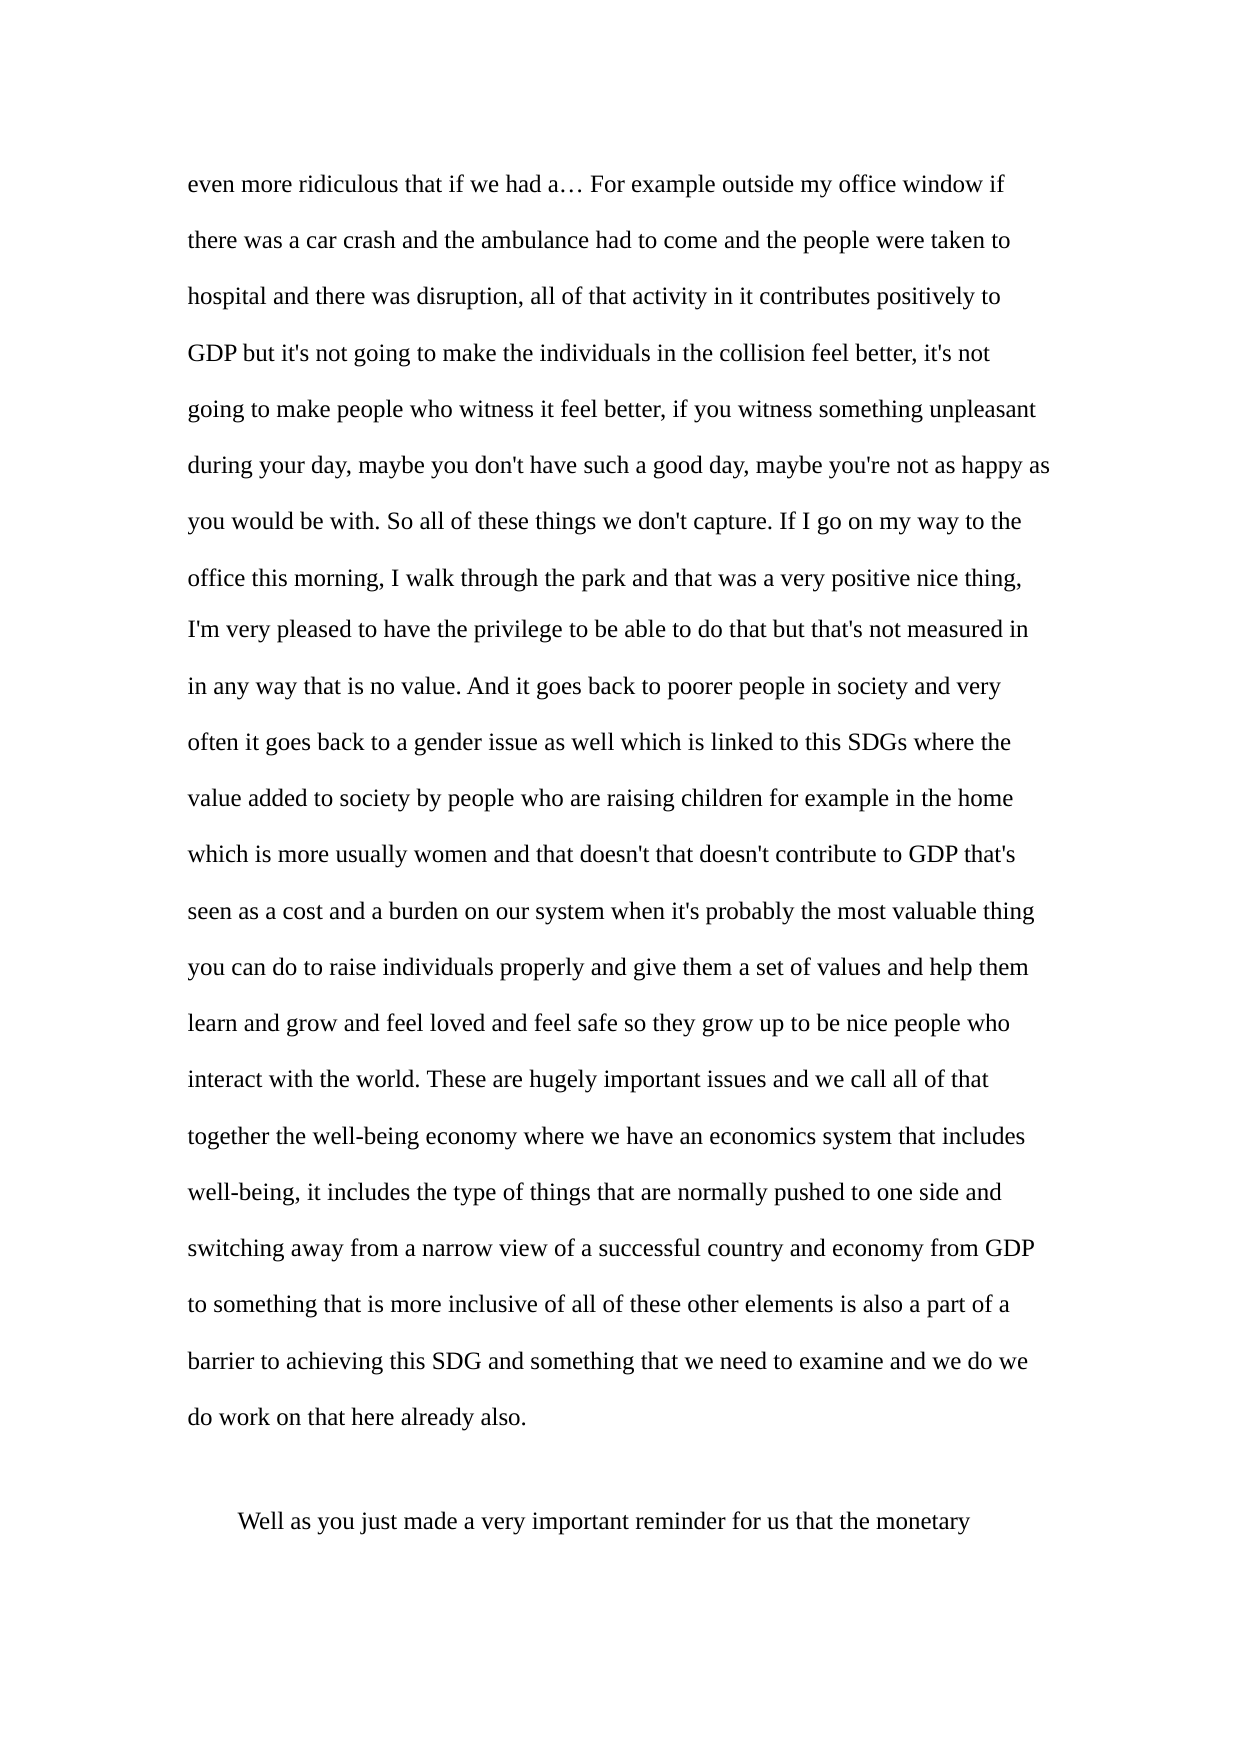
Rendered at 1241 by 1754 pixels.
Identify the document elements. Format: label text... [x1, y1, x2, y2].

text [237, 1501, 1053, 1539]
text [187, 164, 1053, 596]
text I'm very pleased to have the privilege to be able to do that but that's not measured in in any way that is no value. And it goes back to poorer people in society and very often it goes back to a gender issue as well which is linked to this SDGs where the value added to society by people who are raising children for example in the home which is more usually women and that doesn't that doesn't contribute to GDP that's seen as a cost and a burden on our system when it's probably the most valuable thing you can do to raise individuals properly and give them a set of values and help them learn and grow and feel loved and feel safe so they grow up to be nice people who interact with the world. These are hugely important issues and we call all of that together the well-being economy where we have an economics system that includes well-being, it includes the type of things that are normally pushed to one side and switching away from a narrow view of a successful country and economy from GDP to something that is more inclusive of all of these other elements is also a part of a barrier to achieving this SDG and something that we need to examine and we do we do work on that here already also. [187, 610, 1053, 1435]
